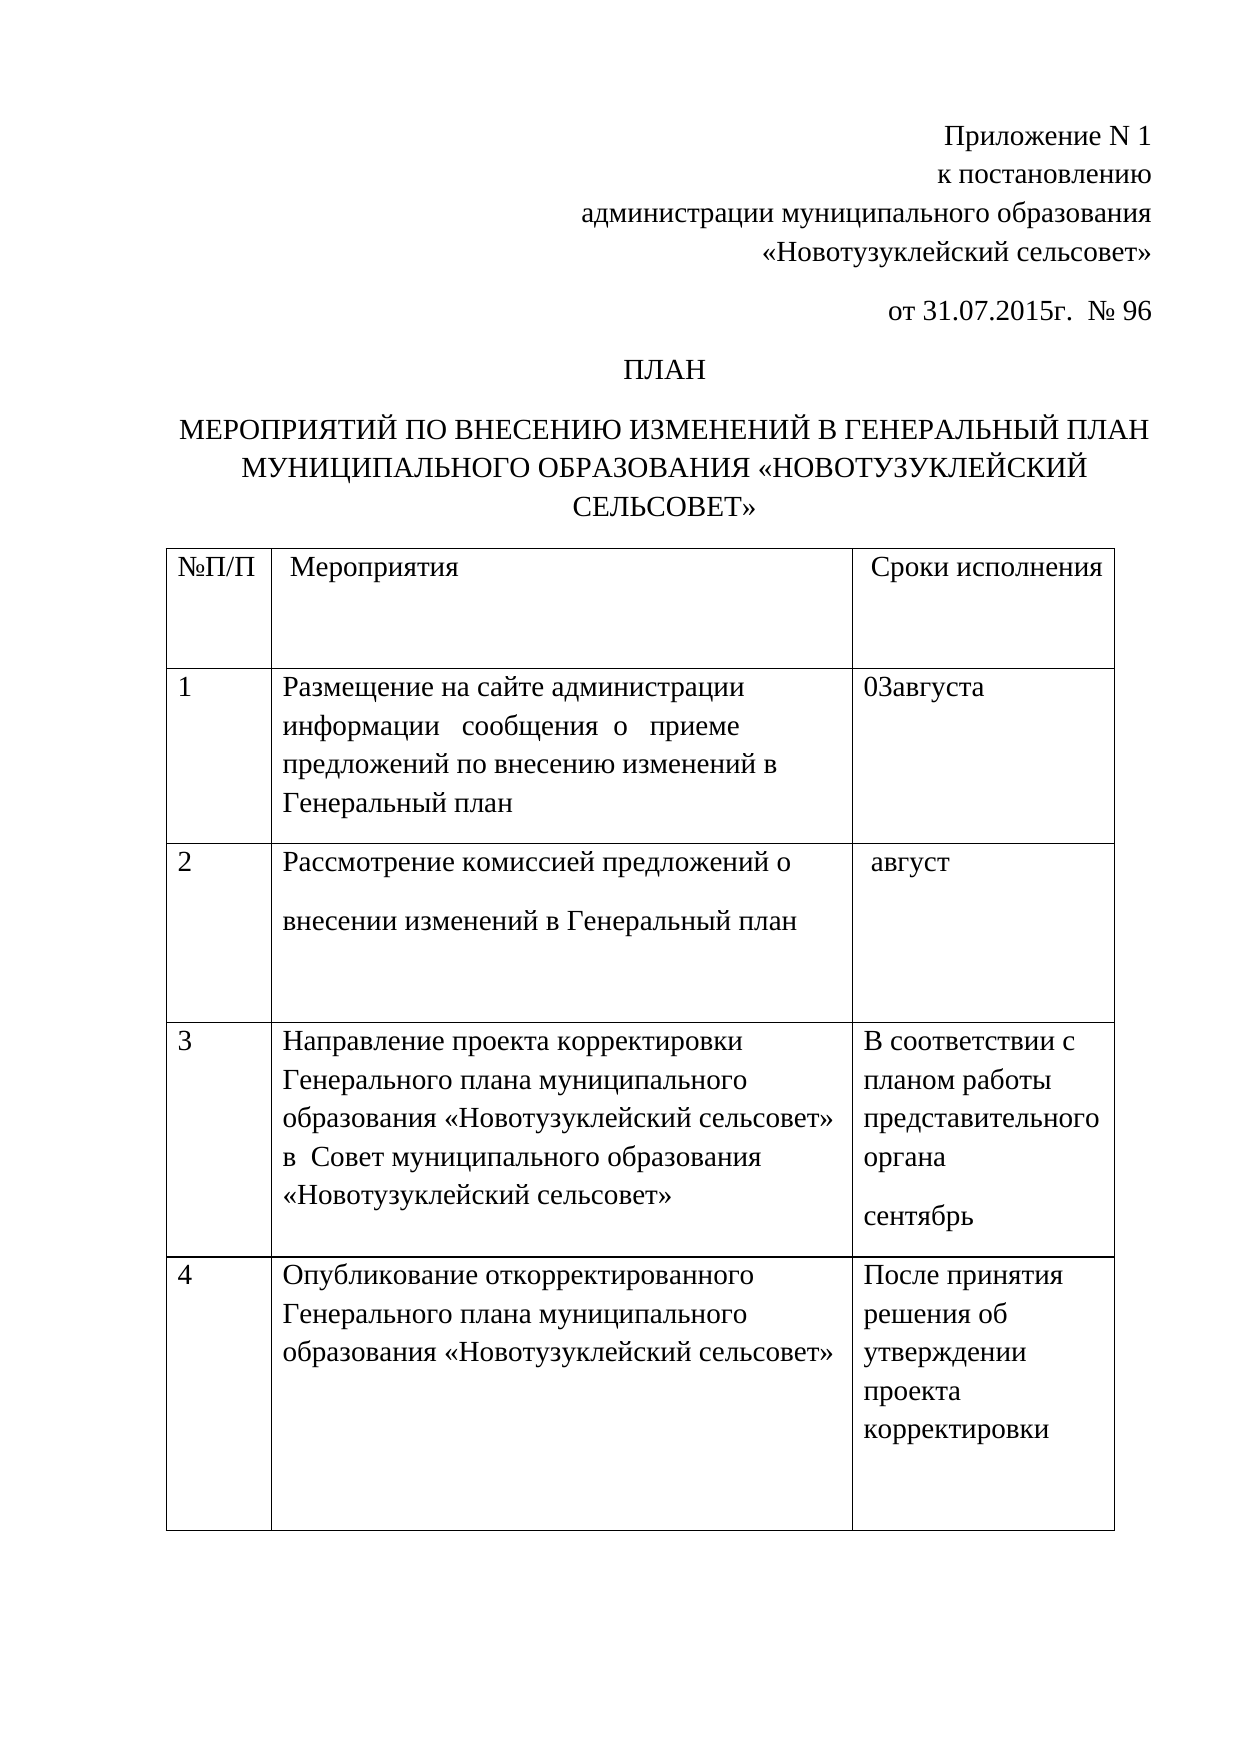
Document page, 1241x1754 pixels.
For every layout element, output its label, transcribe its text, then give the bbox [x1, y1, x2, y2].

table_cell 3 [167, 1023, 271, 1256]
table_cell После принятия решения об утверждении проекта корректировки [853, 1258, 1114, 1530]
text администрации муниципального образования [177, 195, 1152, 229]
text МЕРОПРИЯТИЙ ПО ВНЕСЕНИЮ ИЗМЕНЕНИЙ В ГЕНЕРАЛЬНЫЙ ПЛАН МУНИЦИПАЛЬНОГО ОБРАЗОВАНИЯ «НОВОТУЗУКЛЕЙСКИЙ СЕЛЬСОВЕТ» [177, 412, 1152, 522]
table_header Сроки исполнения [853, 549, 1114, 668]
text к постановлению [177, 157, 1152, 190]
table_cell Рассмотрение комиссией предложений о внесении изменений в Генеральный план [272, 844, 852, 1022]
table_cell 1 [167, 669, 271, 843]
table_cell 4 [167, 1258, 271, 1530]
table_cell Размещение на сайте администрации информации сообщения о приеме предложений по внесению изменений в Генеральный план [272, 669, 852, 843]
text «Новотузуклейский сельсовет» [177, 234, 1152, 267]
table_cell В соответствии с планом работы представительного органа сентябрь [853, 1023, 1114, 1256]
table_cell 2 [167, 844, 271, 1022]
table_cell Направление проекта корректировки Генерального плана муниципального образования «Новотузуклейский сельсовет» в Совет муниципального образования «Новотузуклейский сельсовет» [272, 1023, 852, 1256]
table_cell Опубликование откорректированного Генерального плана муниципального образования «Новотузуклейский сельсовет» [272, 1258, 852, 1530]
table_header Мероприятия [272, 549, 852, 668]
table_cell август [853, 844, 1114, 1022]
text ПЛАН [177, 352, 1152, 386]
text Приложение N 1 [177, 118, 1152, 152]
table_cell 03августа [853, 669, 1114, 843]
text от 31.07.2015г. № 96 [177, 293, 1152, 327]
table_header №П/П [167, 549, 271, 668]
